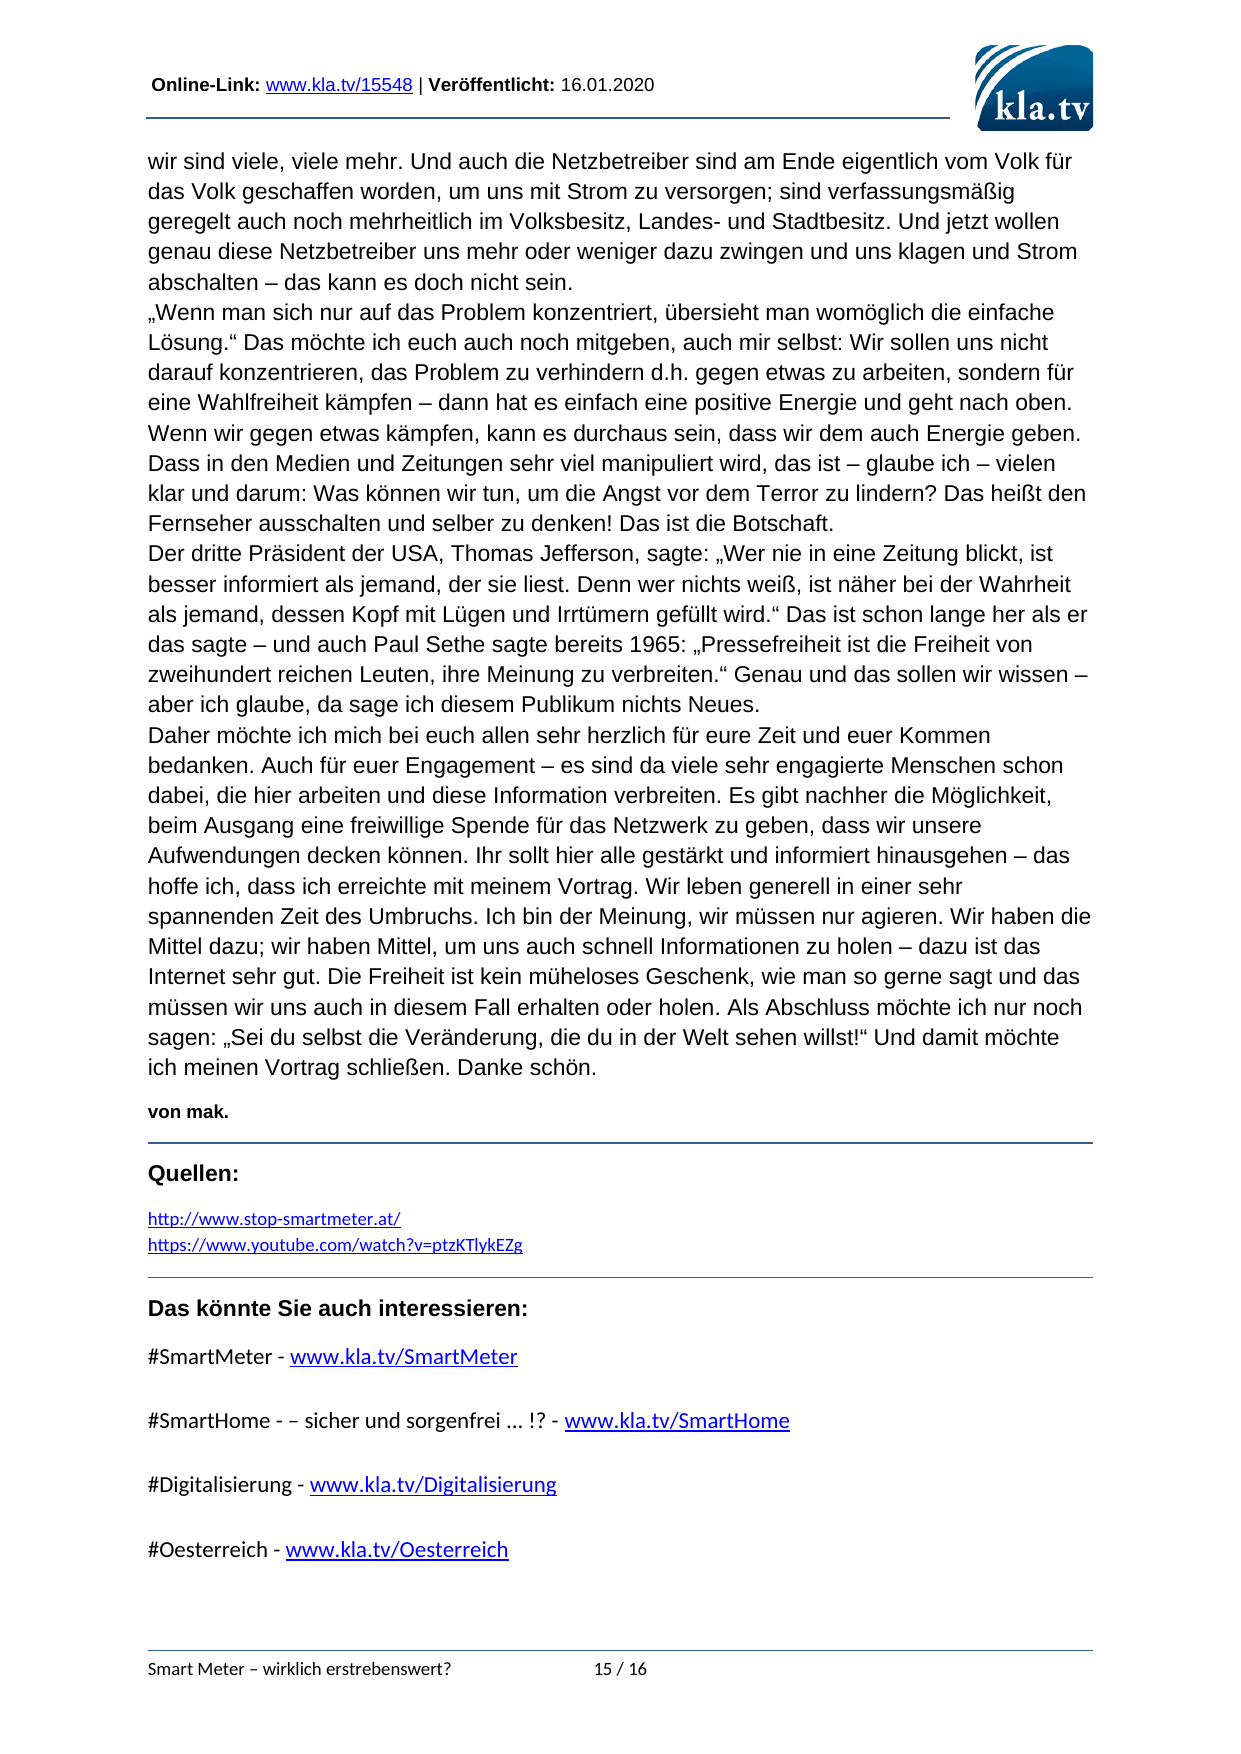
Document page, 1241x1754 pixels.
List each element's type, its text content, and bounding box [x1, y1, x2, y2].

text Das könnte Sie auch interessieren: [148, 1278, 1093, 1321]
text http://www.stop-smartmeter.at/ https://www.youtube.com/watch?v=ptzKTlykEZg [148, 1207, 1093, 1257]
text von mak. [148, 1101, 1093, 1122]
text Quellen: [148, 1144, 1093, 1187]
text #SmartMeter - www.kla.tv/SmartMeter #SmartHome - – sicher und sorgenfrei ... !? - www.kla.tv/SmartHome #Digitalisierung - www.kla.tv/Digitalisierung #Oesterreich - www.kla.tv/Oesterreich [148, 1342, 1093, 1563]
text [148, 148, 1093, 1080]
